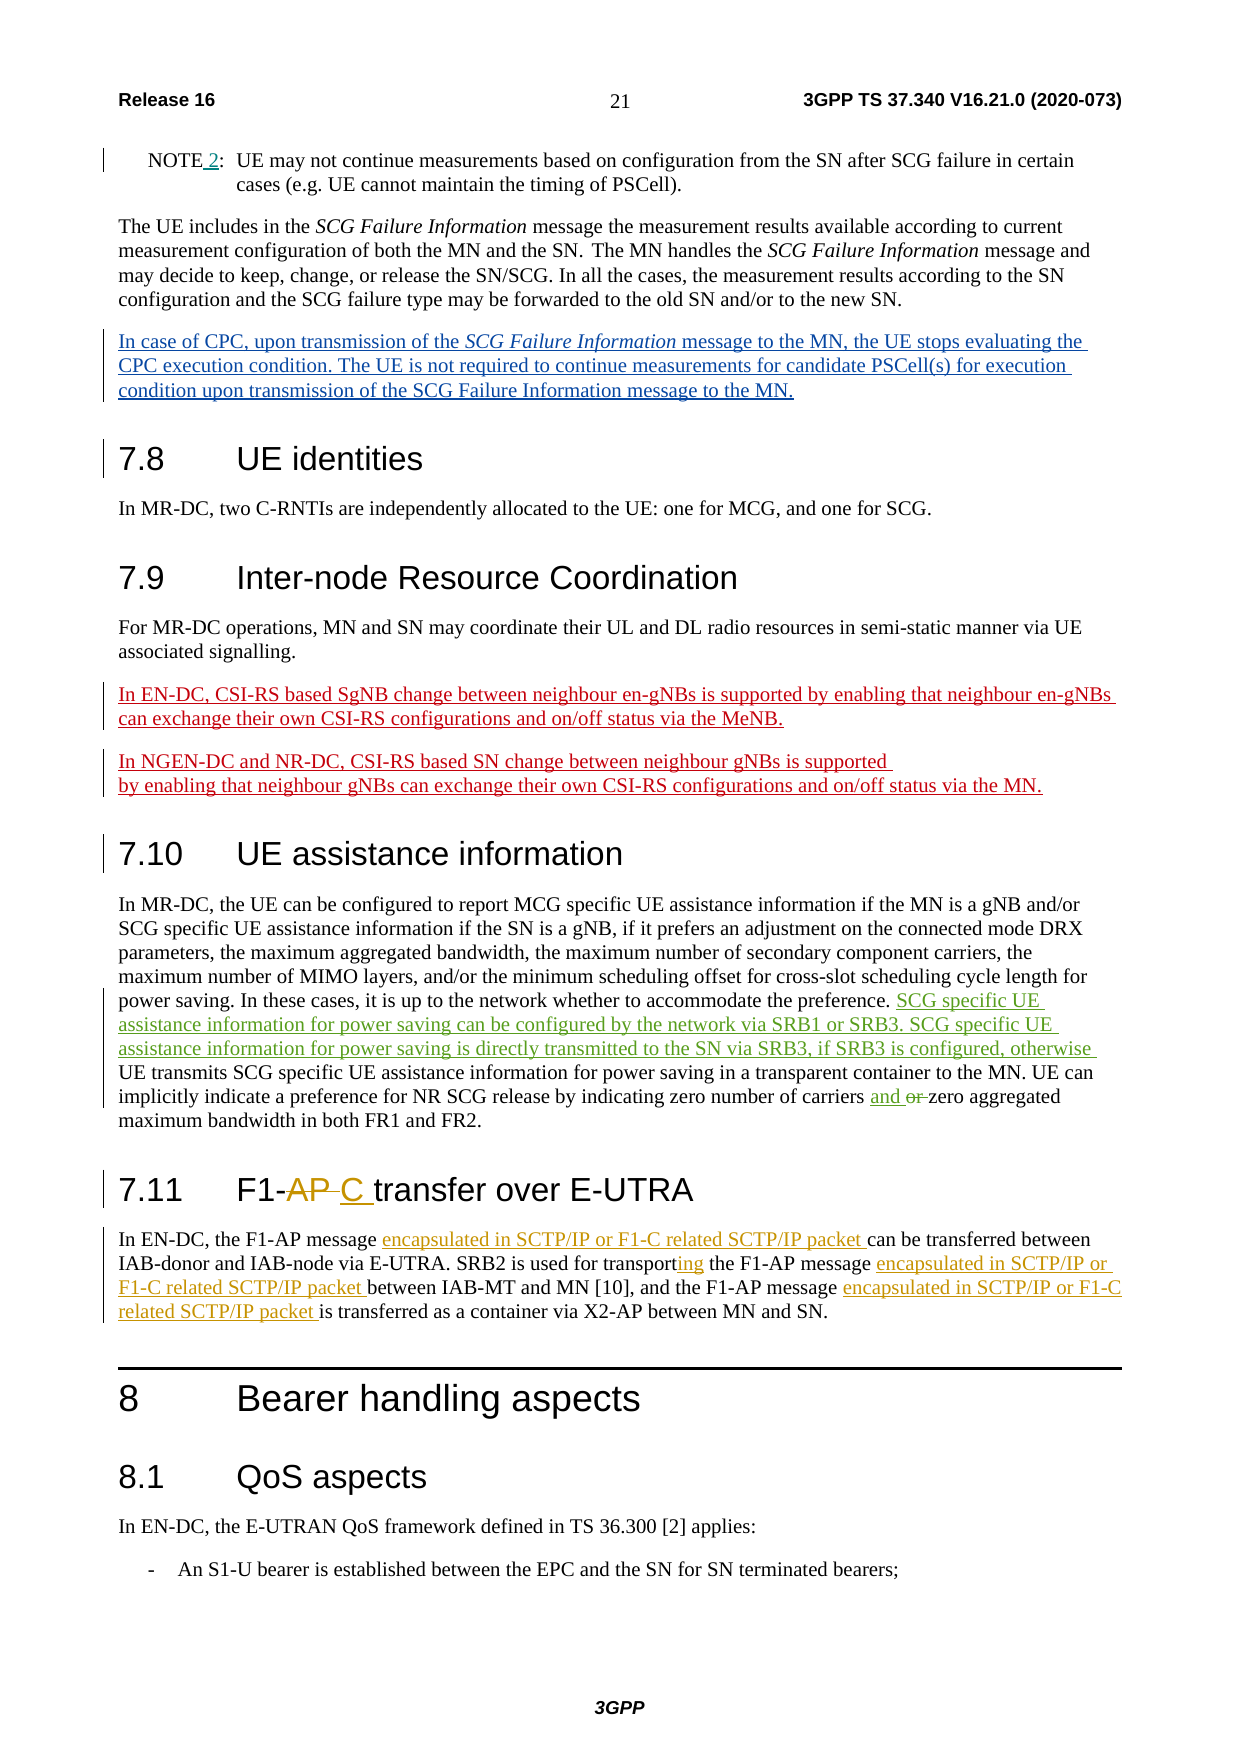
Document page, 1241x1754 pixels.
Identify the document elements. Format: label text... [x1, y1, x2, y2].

subtitle 7.9 Inter-node Resource Coordination [118, 558, 1122, 596]
text In MR-DC, two C-RNTIs are independently allocated to the UE: one for MCG, and one for SCG. [118, 496, 1122, 520]
text The UE includes in the SCG Failure Information message the measurement results available according to current measurement configuration of both the MN and the SN. The MN handles the SCG Failure Information message and may decide to keep, change, or release the SN/SCG. In all the cases, the measurement results according to the SN configuration and the SCG failure type may be forwarded to the old SN and/or to the new SN. [118, 214, 1122, 311]
subtitle 7.8 UE identities [118, 439, 1122, 477]
text NOTE: UE may not continue measurements based on configuration from the SN after SCG failure in certain cases (e.g. UE cannot maintain the timing of PSCell). [148, 147, 1122, 196]
subtitle 8.1 QoS aspects [118, 1457, 1122, 1495]
text In MR-DC, the UE can be configured to report MCG specific UE assistance information if the MN is a gNB and/or SCG specific UE assistance information if the SN is a gNB, if it prefers an adjustment on the connected mode DRX parameters, the maximum aggregated bandwidth, the maximum number of secondary component carriers, the maximum number of MIMO layers, and/or the minimum scheduling offset for cross-slot scheduling cycle length for power saving. In these cases, it is up to the network whether to accommodate the preference. UE transmits SCG specific UE assistance information for power saving in a transparent container to the MN. UE can implicitly indicate a preference for NR SCG release by indicating zero number of carriers zero aggregated maximum bandwidth in both FR1 and FR2. [118, 892, 1122, 1132]
text In EN-DC, the E-UTRAN QoS framework defined in TS 36.300 [2] applies: [118, 1514, 1122, 1538]
subtitle 8 Bearer handling aspects [118, 1370, 1122, 1419]
subtitle 7.10 UE assistance information [118, 834, 1122, 873]
subtitle 7.11 F1-transfer over E-UTRA [118, 1170, 1122, 1208]
text - An S1-U bearer is established between the EPC and the SN for SN terminated bearers; [148, 1557, 1122, 1581]
text For MR-DC operations, MN and SN may coordinate their UL and DL radio resources in semi-static manner via UE associated signalling. [118, 615, 1122, 663]
text In EN-DC, the F1-AP message can be transferred between IAB-donor and IAB-node via E-UTRA. SRB2 is used for transport the F1-AP message between IAB-MT and MN [10], and the F1-AP message is transferred as a container via X2-AP between MN and SN. [118, 1227, 1122, 1323]
